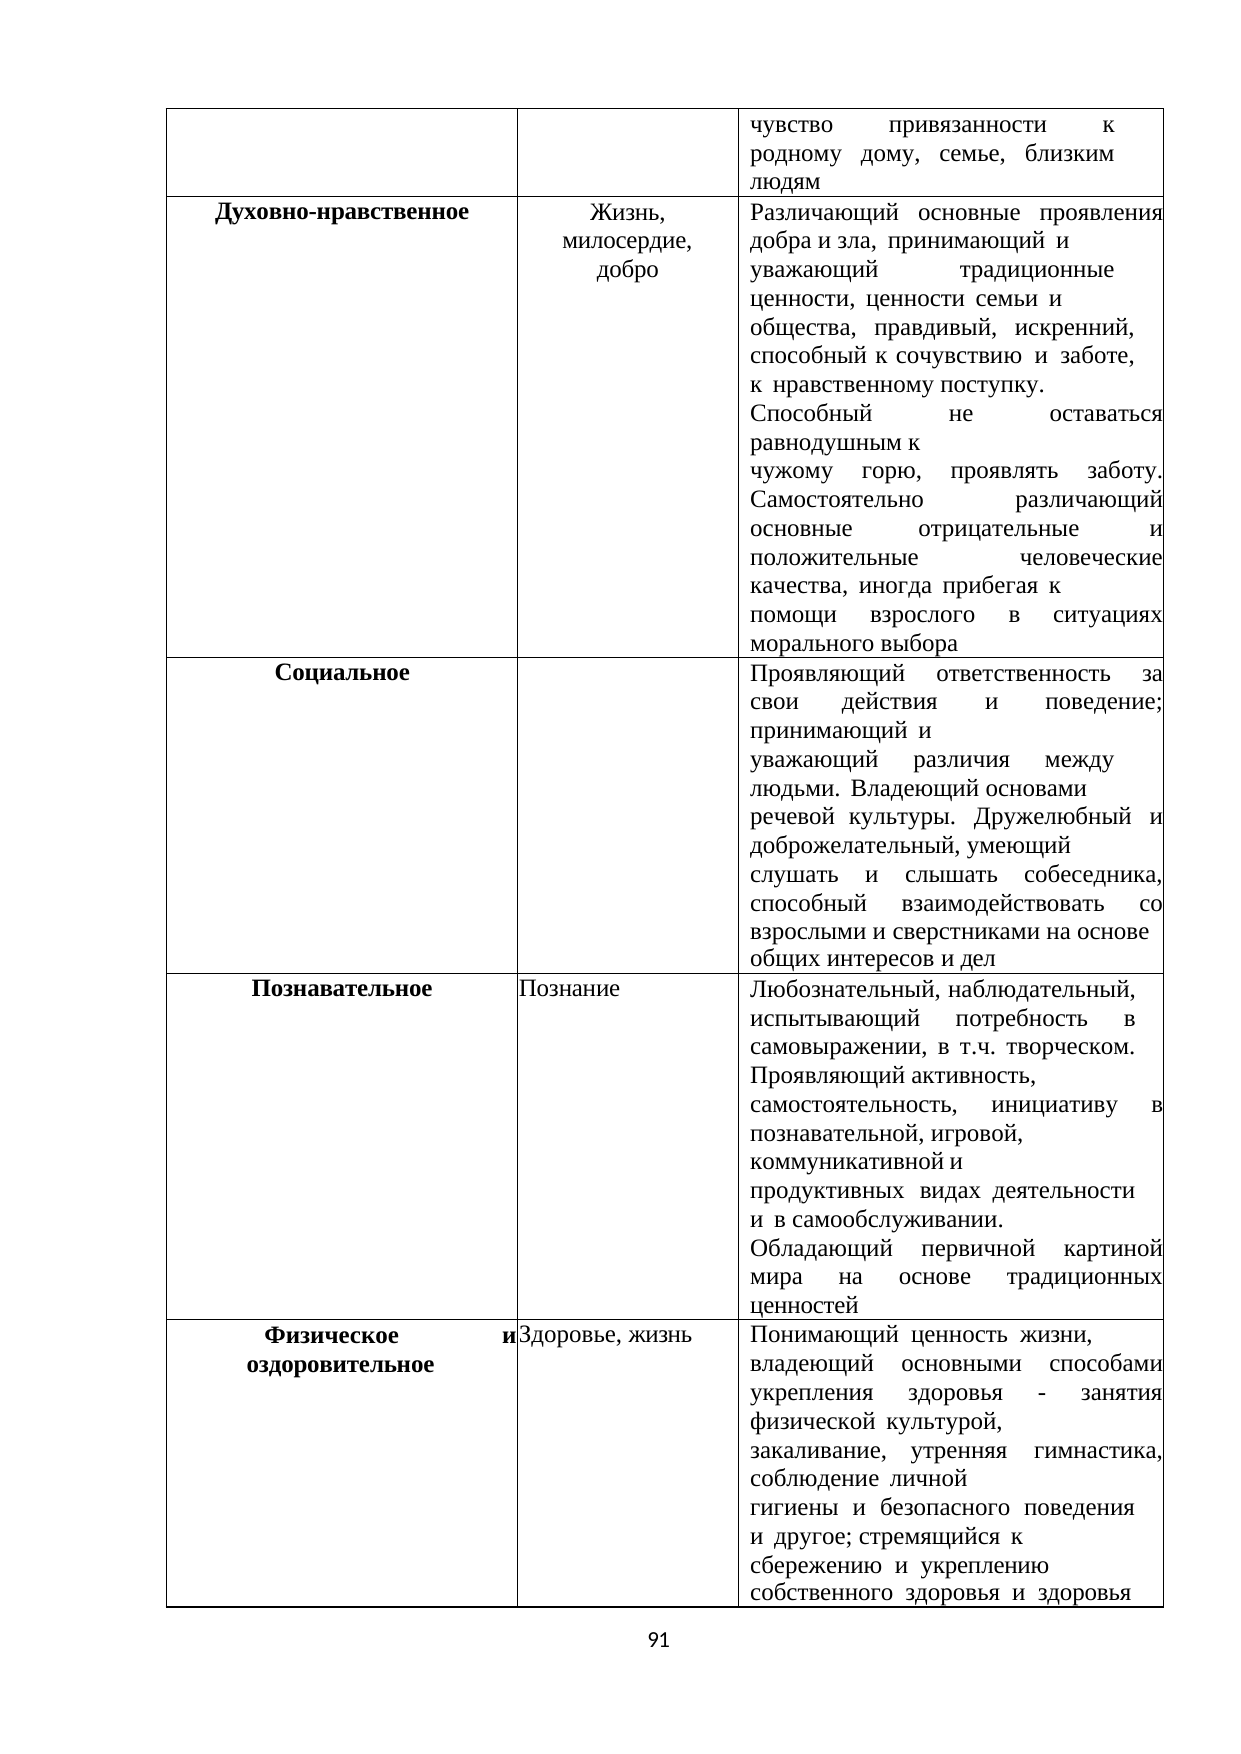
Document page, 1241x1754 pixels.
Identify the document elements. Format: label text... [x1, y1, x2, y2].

table_cell Духовно-нравственное [167, 197, 517, 657]
table_cell [518, 658, 738, 973]
table_header чувство привязанности к родному дому, семье, близким людям [739, 109, 1163, 196]
table_cell Любознательный, наблюдательный, испытывающий потребность в самовыражении, в т.ч. творческом. Проявляющий активность, самостоятельность, инициативу в познавательной, игровой, коммуникативной и продуктивных видах деятельности и в самообслуживании. Обладающий первичной картиной мира на основе традиционных ценностей [739, 974, 1163, 1319]
table_cell Понимающий ценность жизни, владеющий основными способами укрепления здоровья - занятия физической культурой, закаливание, утренняя гимнастика, соблюдение личной гигиены и безопасного поведения и другое; стремящийся к сбережению и укреплению собственного здоровья и здоровья [739, 1320, 1163, 1606]
table_header [518, 109, 738, 196]
table_cell Проявляющий ответственность за свои действия и поведение; принимающий и уважающий различия между людьми. Владеющий основами речевой культуры. Дружелюбный и доброжелательный, умеющий слушать и слышать собеседника, способный взаимодействовать со взрослыми и сверстниками на основе общих интересов и дел [739, 658, 1163, 973]
table_cell Жизнь, милосердие, добро [518, 197, 738, 657]
table_cell Физическое и оздоровительное [167, 1320, 517, 1606]
table_cell Различающий основные проявления добра и зла, принимающий и уважающий традиционные ценности, ценности семьи и общества, правдивый, искренний, способный к сочувствию и заботе, к нравственному поступку. Способный не оставаться равнодушным к чужому горю, проявлять заботу. Самостоятельно различающий основные отрицательные и положительные человеческие качества, иногда прибегая к помощи взрослого в ситуациях морального выбора [739, 197, 1163, 657]
table_cell Познание [518, 974, 738, 1319]
table_cell Познавательное [167, 974, 517, 1319]
table_header [167, 109, 517, 196]
table_cell Социальное [167, 658, 517, 973]
table_cell Здоровье, жизнь [518, 1320, 738, 1606]
